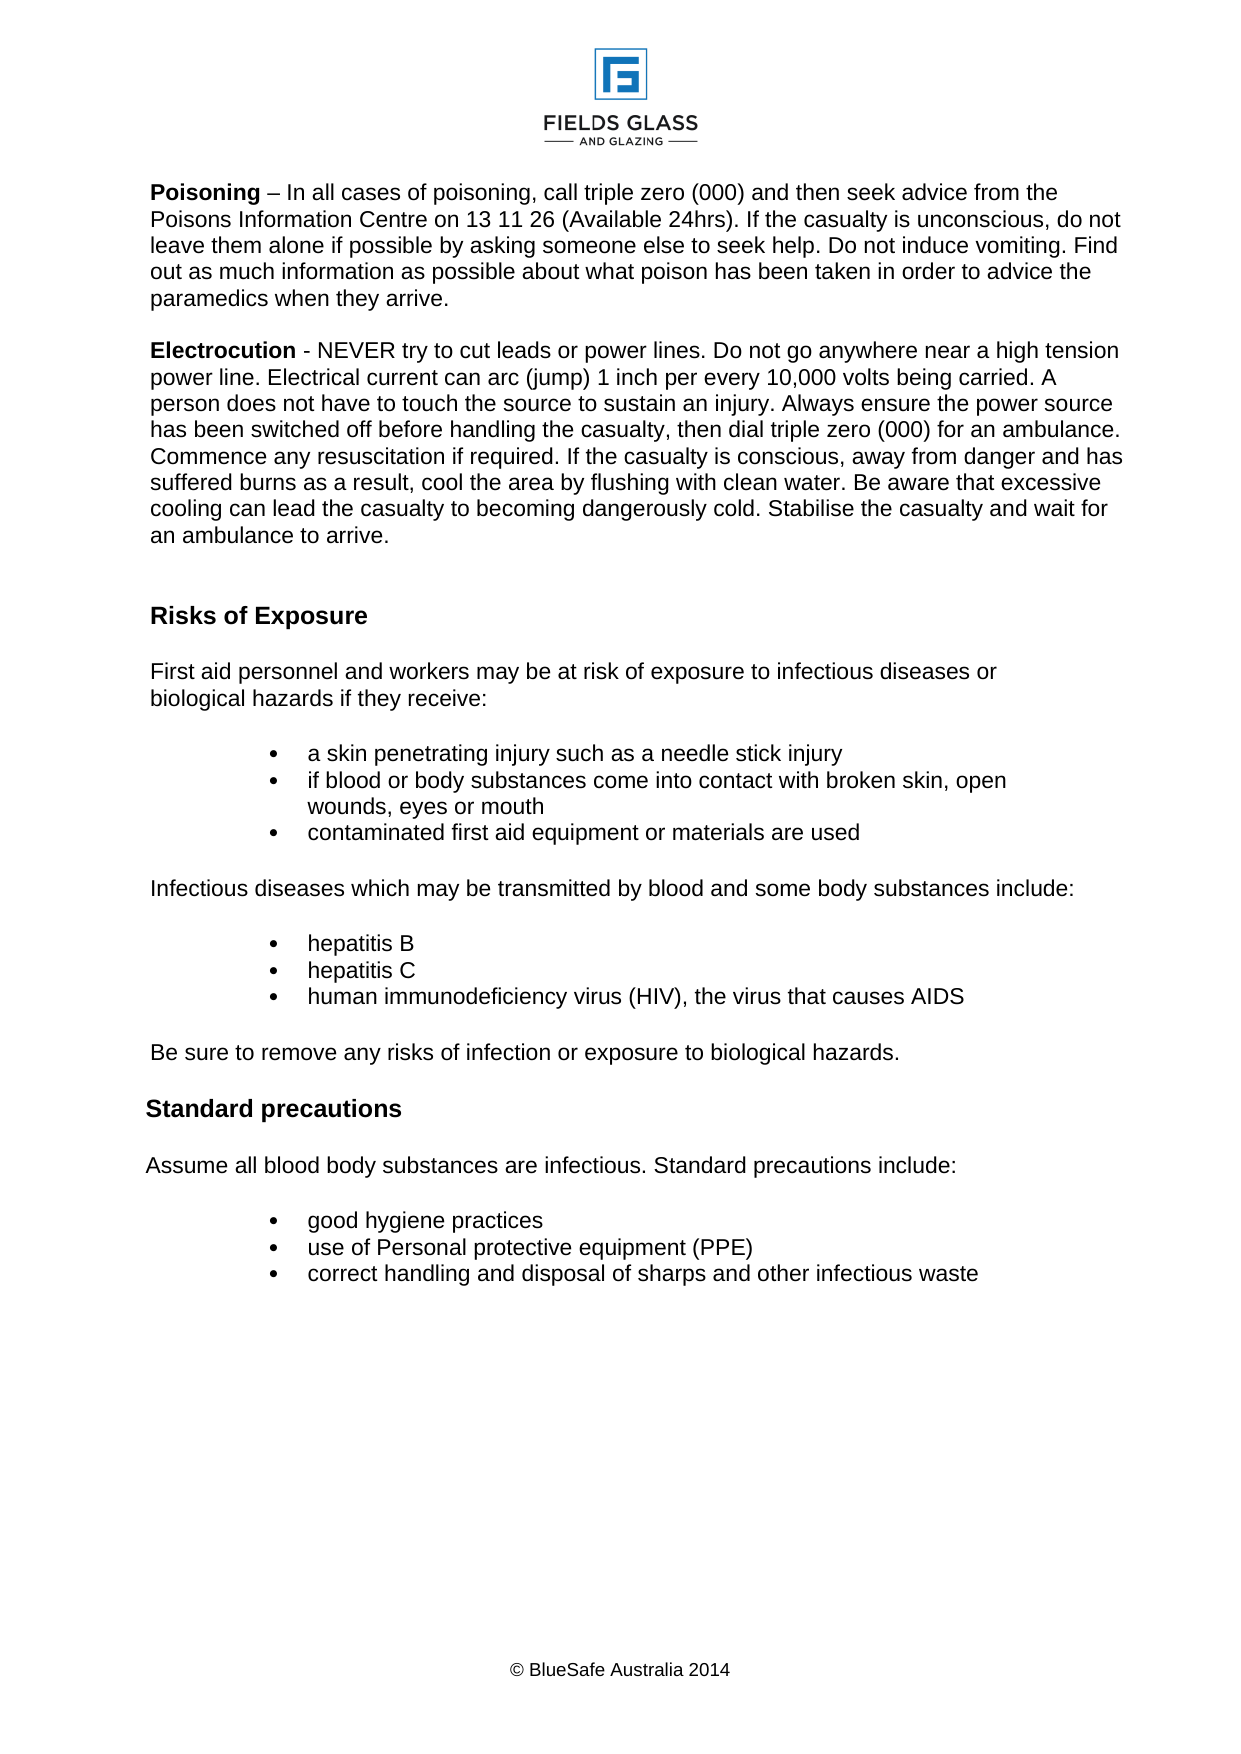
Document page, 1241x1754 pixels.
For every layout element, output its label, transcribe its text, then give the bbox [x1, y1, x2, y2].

list correct handling and disposal of sharps and other infectious waste [270, 1260, 1090, 1286]
list human immunodeficiency virus (HIV), the virus that causes AIDS [270, 983, 1090, 1009]
text Be sure to remove any risks of infection or exposure to biological hazards. [150, 1038, 1090, 1065]
list hepatitis B [270, 930, 1090, 957]
text Assume all blood body substances are infectious. Standard precautions include: [145, 1152, 1092, 1178]
list hepatitis C [270, 957, 1090, 983]
text Poisoning – In all cases of poisoning, call triple zero (000) and then seek advice from the Poisons Information Centre on 13 11 26 (Available 24hrs). If the casualty is unconscious, do not leave them alone if possible by asking someone else to seek help. Do not induce vomiting. Find out as much information as possible about what poison has been taken in order to advice the paramedics when they arrive. [150, 179, 1128, 311]
list contaminated first aid equipment or materials are used [270, 819, 1090, 846]
list a skin penetrating injury such as a needle stick injury [270, 740, 1090, 767]
text First aid personnel and workers may be at risk of exposure to infectious diseases or biological hazards if they receive: [150, 658, 1090, 711]
picture [540, 43, 700, 150]
text Electrocution - NEVER try to cut leads or power lines. Do not go anywhere near a high tension power line. Electrical current can arc (jump) 1 inch per every 10,000 volts being carried. A person does not have to touch the source to sustain an injury. Always ensure the power source has been switched off before handling the casualty, then dial triple zero (000) for an ambulance. Commence any resuscitation if required. If the casualty is conscious, away from danger and has suffered burns as a result, cool the area by flushing with clean water. Be aware that excessive cooling can lead the casualty to becoming dangerously cold. Stabilise the casualty and wait for an ambulance to arrive. [150, 337, 1128, 548]
text Infectious diseases which may be transmitted by blood and some body substances include: [150, 875, 1090, 901]
list good hygiene practices [270, 1207, 1090, 1233]
text Standard precautions [145, 1094, 1092, 1123]
list if blood or body substances come into contact with broken skin, open wounds, eyes or mouth [270, 767, 1090, 819]
text Risks of Exposure [150, 601, 1090, 629]
list use of Personal protective equipment (PPE) [270, 1233, 1090, 1260]
